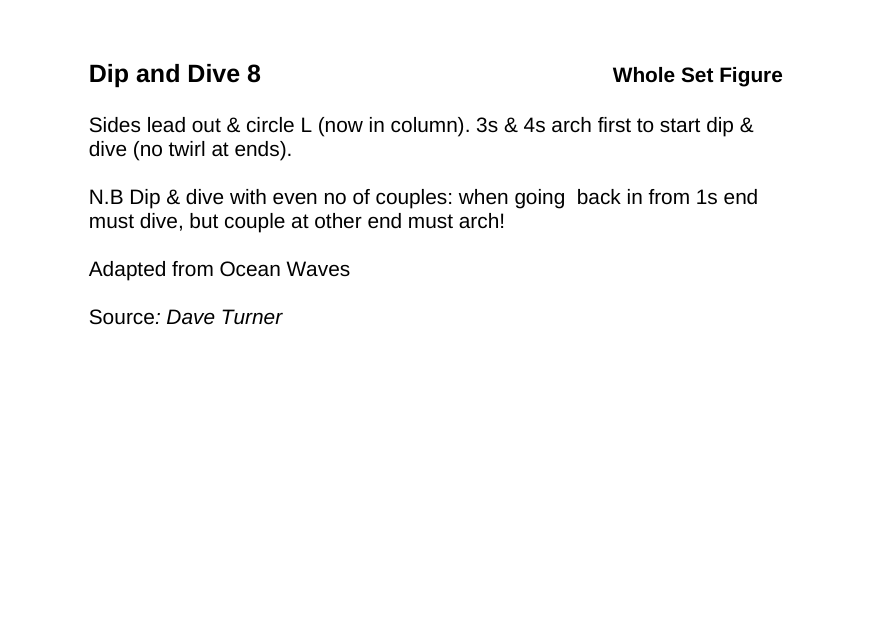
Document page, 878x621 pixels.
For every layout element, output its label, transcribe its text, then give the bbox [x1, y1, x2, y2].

text Sides lead out & circle L (now in column). 3s & 4s arch first to start dip & dive (no twirl at ends). [89, 113, 788, 161]
text N.B Dip & dive with even no of couples: when going back in from 1s end must dive, but couple at other end must arch! [89, 185, 788, 233]
text Dip and Dive 8 Whole Set Figure [89, 59, 788, 88]
text Adapted from Ocean Waves [89, 257, 788, 281]
text Source: Dave Turner [89, 304, 788, 328]
